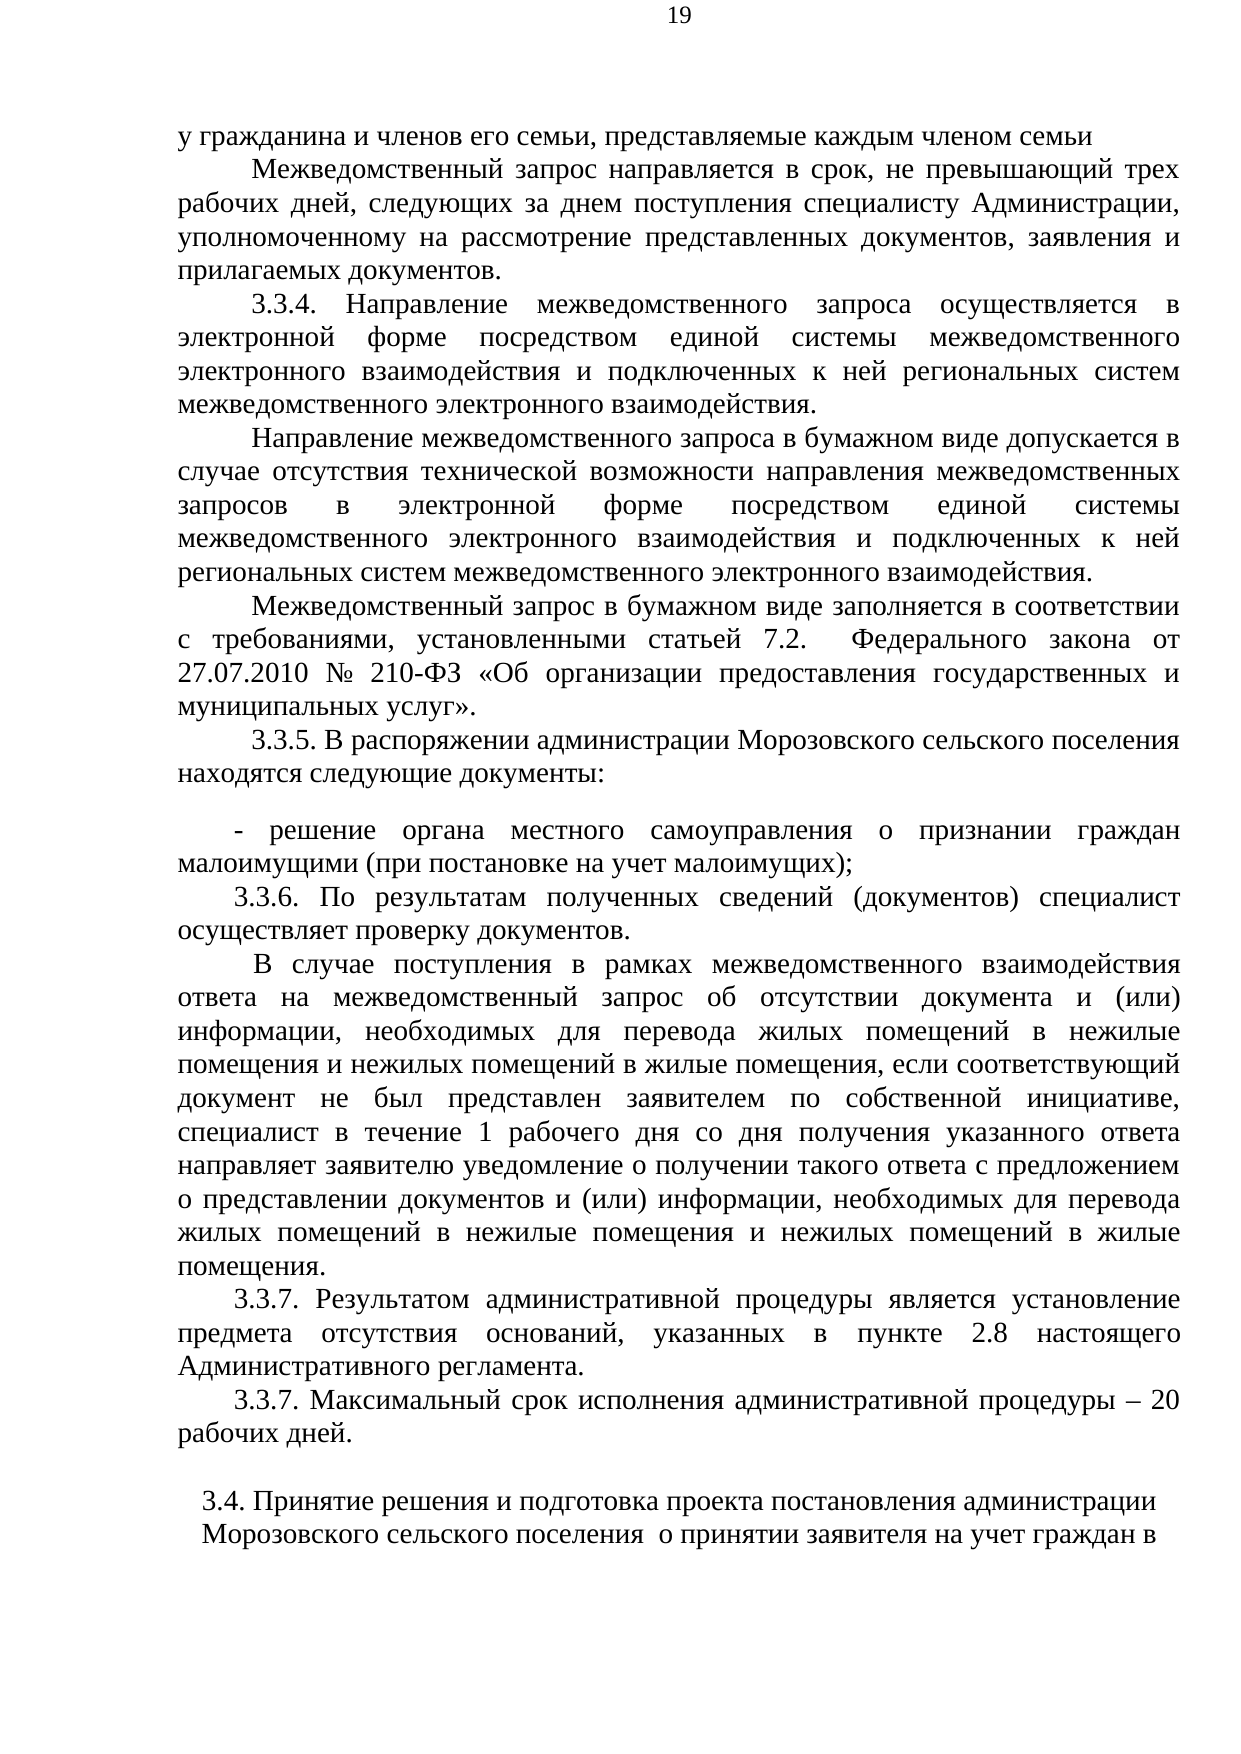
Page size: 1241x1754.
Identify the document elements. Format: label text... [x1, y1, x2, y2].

text 3.3.6. По результатам полученных сведений (документов) специалист осуществляет проверку документов. [177, 879, 1181, 946]
text 3.3.7. Максимальный срок исполнения административной процедуры – 20 рабочих дней. [177, 1382, 1181, 1449]
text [177, 1483, 1181, 1550]
text 3.3.7. Результатом административной процедуры является установление предмета отсутствия оснований, указанных в пункте 2.8 настоящего Административного регламента. [177, 1281, 1181, 1382]
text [177, 118, 1181, 152]
text Направление межведомственного запроса в бумажном виде допускается в случае отсутствия технической возможности направления межведомственных запросов в электронной форме посредством единой системы межведомственного электронного взаимодействия и подключенных к ней региональных систем межведомственного электронного взаимодействия. [177, 420, 1181, 588]
text Межведомственный запрос направляется в срок, не превышающий трех рабочих дней, следующих за днем поступления специалисту Администрации, уполномоченному на рассмотрение представленных документов, заявления и прилагаемых документов. [177, 152, 1181, 286]
text Межведомственный запрос в бумажном виде заполняется в соответствии с требованиями, установленными статьей 7.2. Федерального закона от 27.07.2010 № 210-ФЗ «Об организации предоставления государственных и муниципальных услуг». [177, 588, 1181, 722]
text 3.3.4. Направление межведомственного запроса осуществляется в электронной форме посредством единой системы межведомственного электронного взаимодействия и подключенных к ней региональных систем межведомственного электронного взаимодействия. [177, 286, 1181, 420]
text - решение органа местного самоуправления о признании граждан малоимущими (при постановке на учет малоимущих); [177, 812, 1181, 879]
text 3.3.5. В распоряжении администрации Морозовского сельского поселения находятся следующие документы: [177, 722, 1181, 789]
text В случае поступления в рамках межведомственного взаимодействия ответа на межведомственный запрос об отсутствии документа и (или) информации, необходимых для перевода жилых помещений в нежилые помещения и нежилых помещений в жилые помещения, если соответствующий документ не был представлен заявителем по собственной инициативе, специалист в течение 1 рабочего дня со дня получения указанного ответа направляет заявителю уведомление о получении такого ответа с предложением о представлении документов и (или) информации, необходимых для перевода жилых помещений в нежилые помещения и нежилых помещений в жилые помещения. [177, 946, 1181, 1281]
